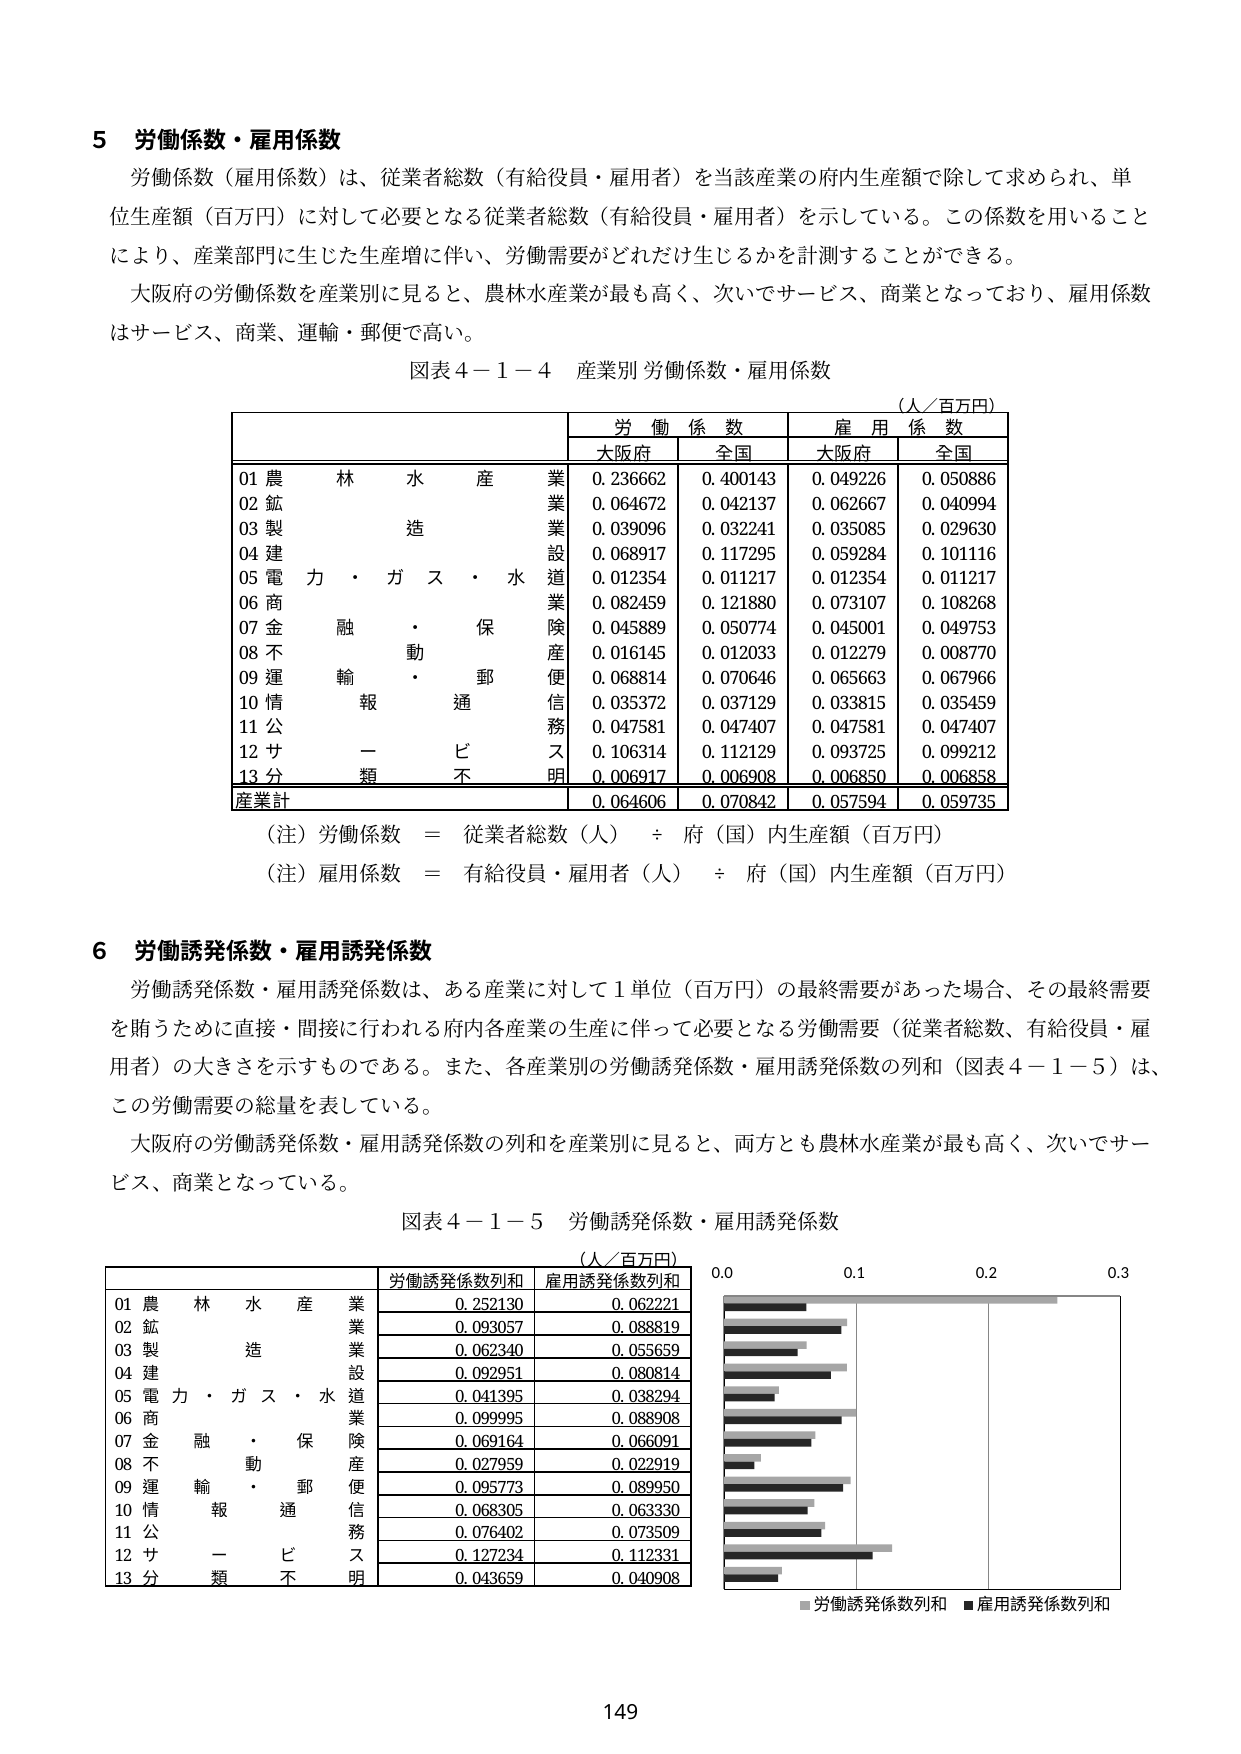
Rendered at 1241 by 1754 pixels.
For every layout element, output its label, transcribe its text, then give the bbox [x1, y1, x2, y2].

text 労働係数（雇用係数）は、従業者総数（有給役員・雇用者）を当該産業の府内生産額で除して求められ、単位生産額（百万円）に対して必要となる従業者総数（有給役員・雇用者）を示している。この係数を用いることにより、産業部門に生じた生産増に伴い、労働需要がどれだけ生じるかを計測することができる。 [109, 157, 1152, 273]
subtitle ５ 労働係数・雇用係数 [89, 119, 1152, 157]
text （注）雇用係数 ＝ 有給役員・雇用者（人） ÷ 府（国）内生産額（百万円） [130, 853, 1152, 892]
text 労働誘発係数・雇用誘発係数は、ある産業に対して１単位（百万円）の最終需要があった場合、その最終需要を賄うために直接・間接に行われる府内各産業の生産に伴って必要となる労働需要（従業者総数、有給役員・雇用者）の大きさを示すものである。また、各産業別の労働誘発係数・雇用誘発係数の列和（図表４－１－５）は、この労働需要の総量を表している。 [109, 969, 1152, 1123]
text 大阪府の労働係数を産業別に見ると、農林水産業が最も高く、次いでサービス、商業となっており、雇用係数はサービス、商業、運輸・郵便で高い。 [109, 273, 1152, 351]
text （注）労働係数 ＝ 従業者総数（人） ÷ 府（国）内生産額（百万円） [130, 814, 1152, 853]
text 図表４－１－４ 産業別 労働係数・雇用係数 [89, 351, 1152, 389]
text 大阪府の労働誘発係数・雇用誘発係数の列和を産業別に見ると、両方とも農林水産業が最も高く、次いでサービス、商業となっている。 [109, 1123, 1152, 1201]
subtitle ６ 労働誘発係数・雇用誘発係数 [89, 930, 1152, 969]
text 図表４－１－５ 労働誘発係数・雇用誘発係数 [89, 1201, 1152, 1239]
